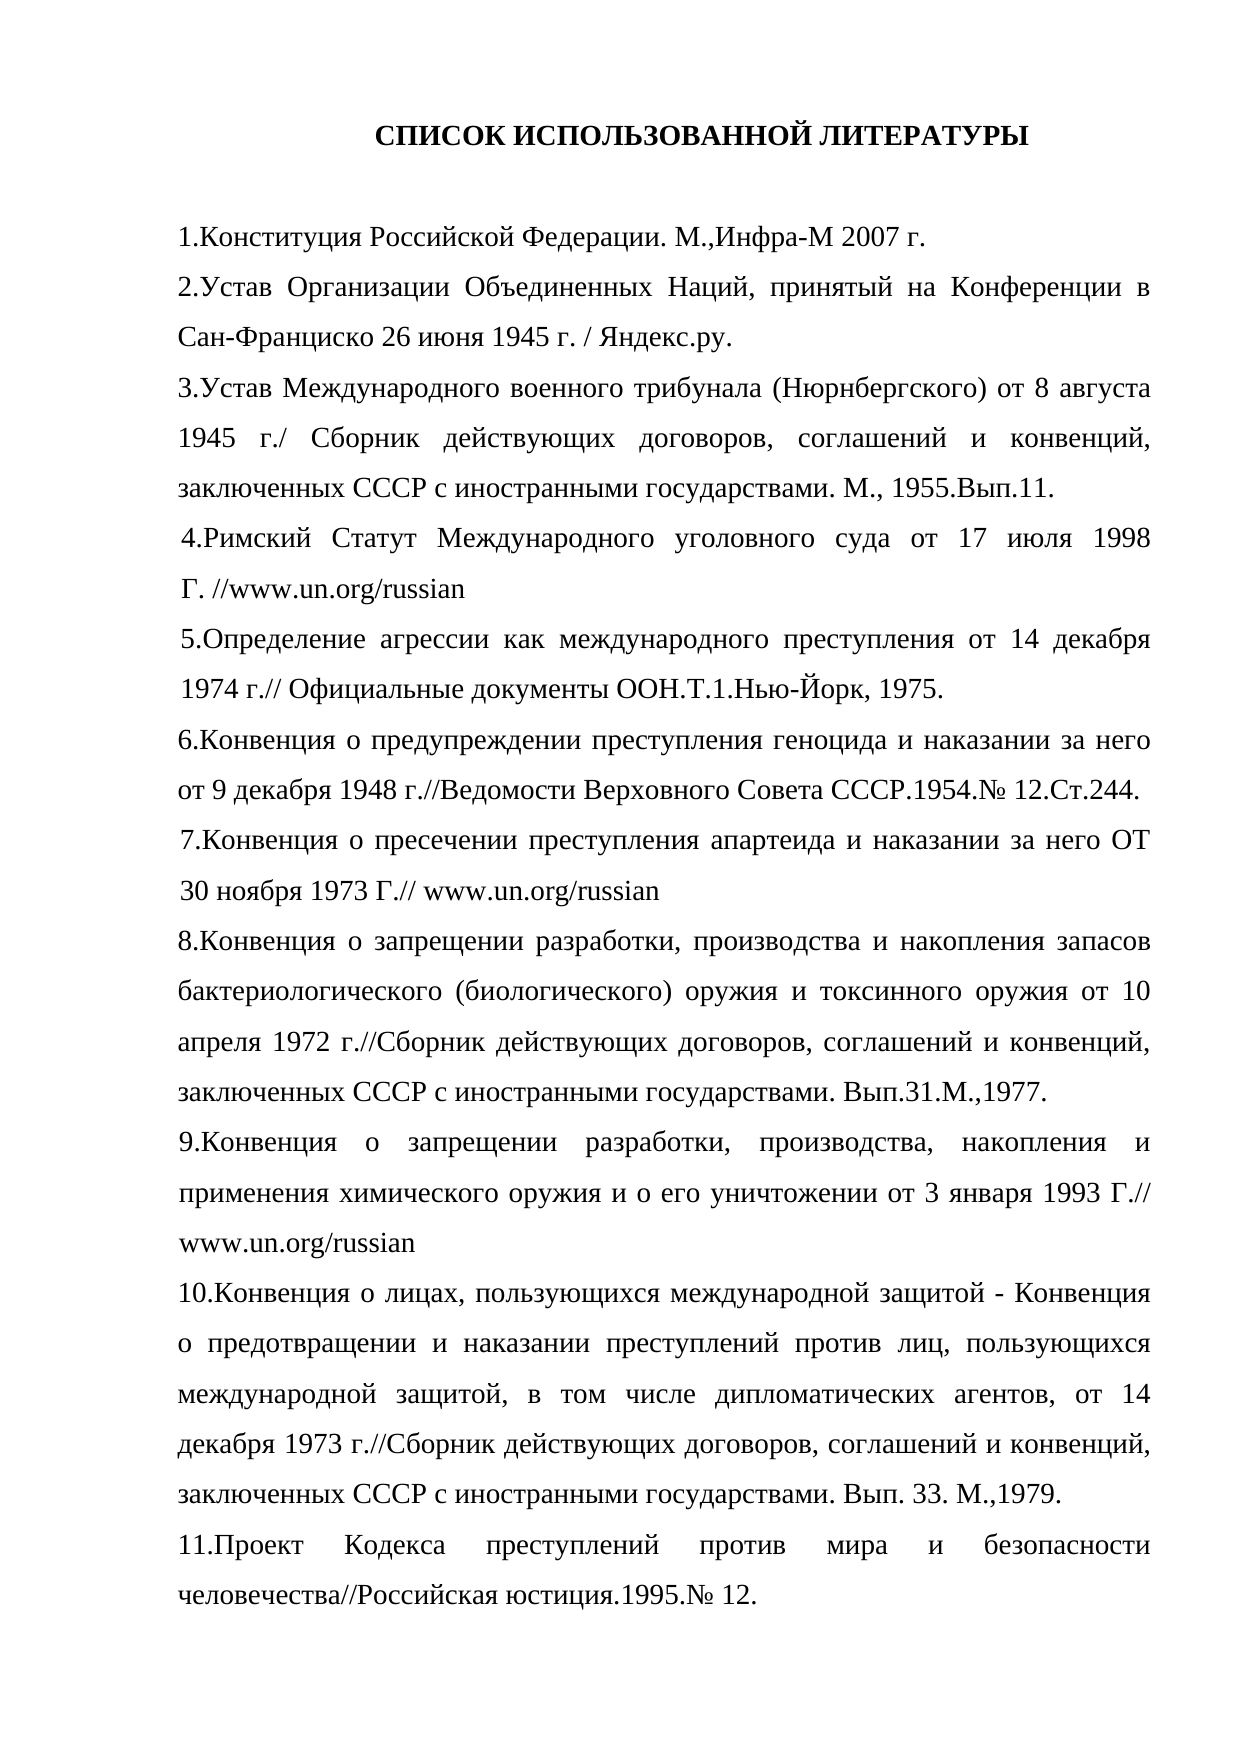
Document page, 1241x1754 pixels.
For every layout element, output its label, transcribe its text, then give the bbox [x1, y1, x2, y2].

list Устав Международного военного трибунала (Нюрнбергского) от 8 августа 1945 г./ Сборник действующих договоров, соглашений и конвенций, заключенных СССР с иностранными государствами. М., 1955.Вып.11. [177, 370, 1152, 504]
list Определение агрессии как международного преступления от 14 декабря 1974 г.// Официальные документы ООН.Т.1.Нью-Йорк, 1975. [180, 621, 1152, 705]
list Римский Статут Международного уголовного суда от 17 июля 1998 Г. //www.un.org/russian [181, 521, 1152, 604]
list Конвенция о лицах, пользующихся международной защитой - Конвенция о предотвращении и наказании преступлений против лиц, пользующихся международной защитой, в том числе дипломатических агентов, от 14 декабря 1973 г.//Сборник действующих договоров, соглашений и конвенций, заключенных СССР с иностранными государствами. Вып. 33. М.,1979. [177, 1275, 1152, 1510]
list Конвенция о пресечении преступления апартеида и наказании за него ОТ 30 ноября 1973 Г.// www.un.org/russian [179, 822, 1152, 906]
text СПИСОК ИСПОЛЬЗОВАННОЙ ЛИТЕРАТУРЫ [177, 118, 1152, 152]
list Конвенция о предупреждении преступления геноцида и наказании за него от 9 декабря 1948 г.//Ведомости Верховного Совета СССР.1954.№ 12.Ст.244. [177, 722, 1152, 806]
list Конституция Российской Федерации. М.,Инфра-М 2007 г. [177, 219, 1152, 252]
list Устав Организации Объединенных Наций, принятый на Конференции в Сан-Франциско 26 июня 1945 г. / Яндекс.ру. [177, 269, 1152, 353]
list Проект Кодекса преступлений против мира и безопасности человечества//Российская юстиция.1995.№ 12. [177, 1527, 1152, 1611]
list Конвенция о запрещении разработки, производства и накопления запасов бактериологического (биологического) оружия и токсинного оружия от 10 апреля 1972 г.//Сборник действующих договоров, соглашений и конвенций, заключенных СССР с иностранными государствами. Вып.31.М.,1977. [177, 923, 1152, 1108]
list Конвенция о запрещении разработки, производства, накопления и применения химического оружия и о его уничтожении от 3 января 1993 Г.// www.un.org/russian [179, 1124, 1152, 1258]
